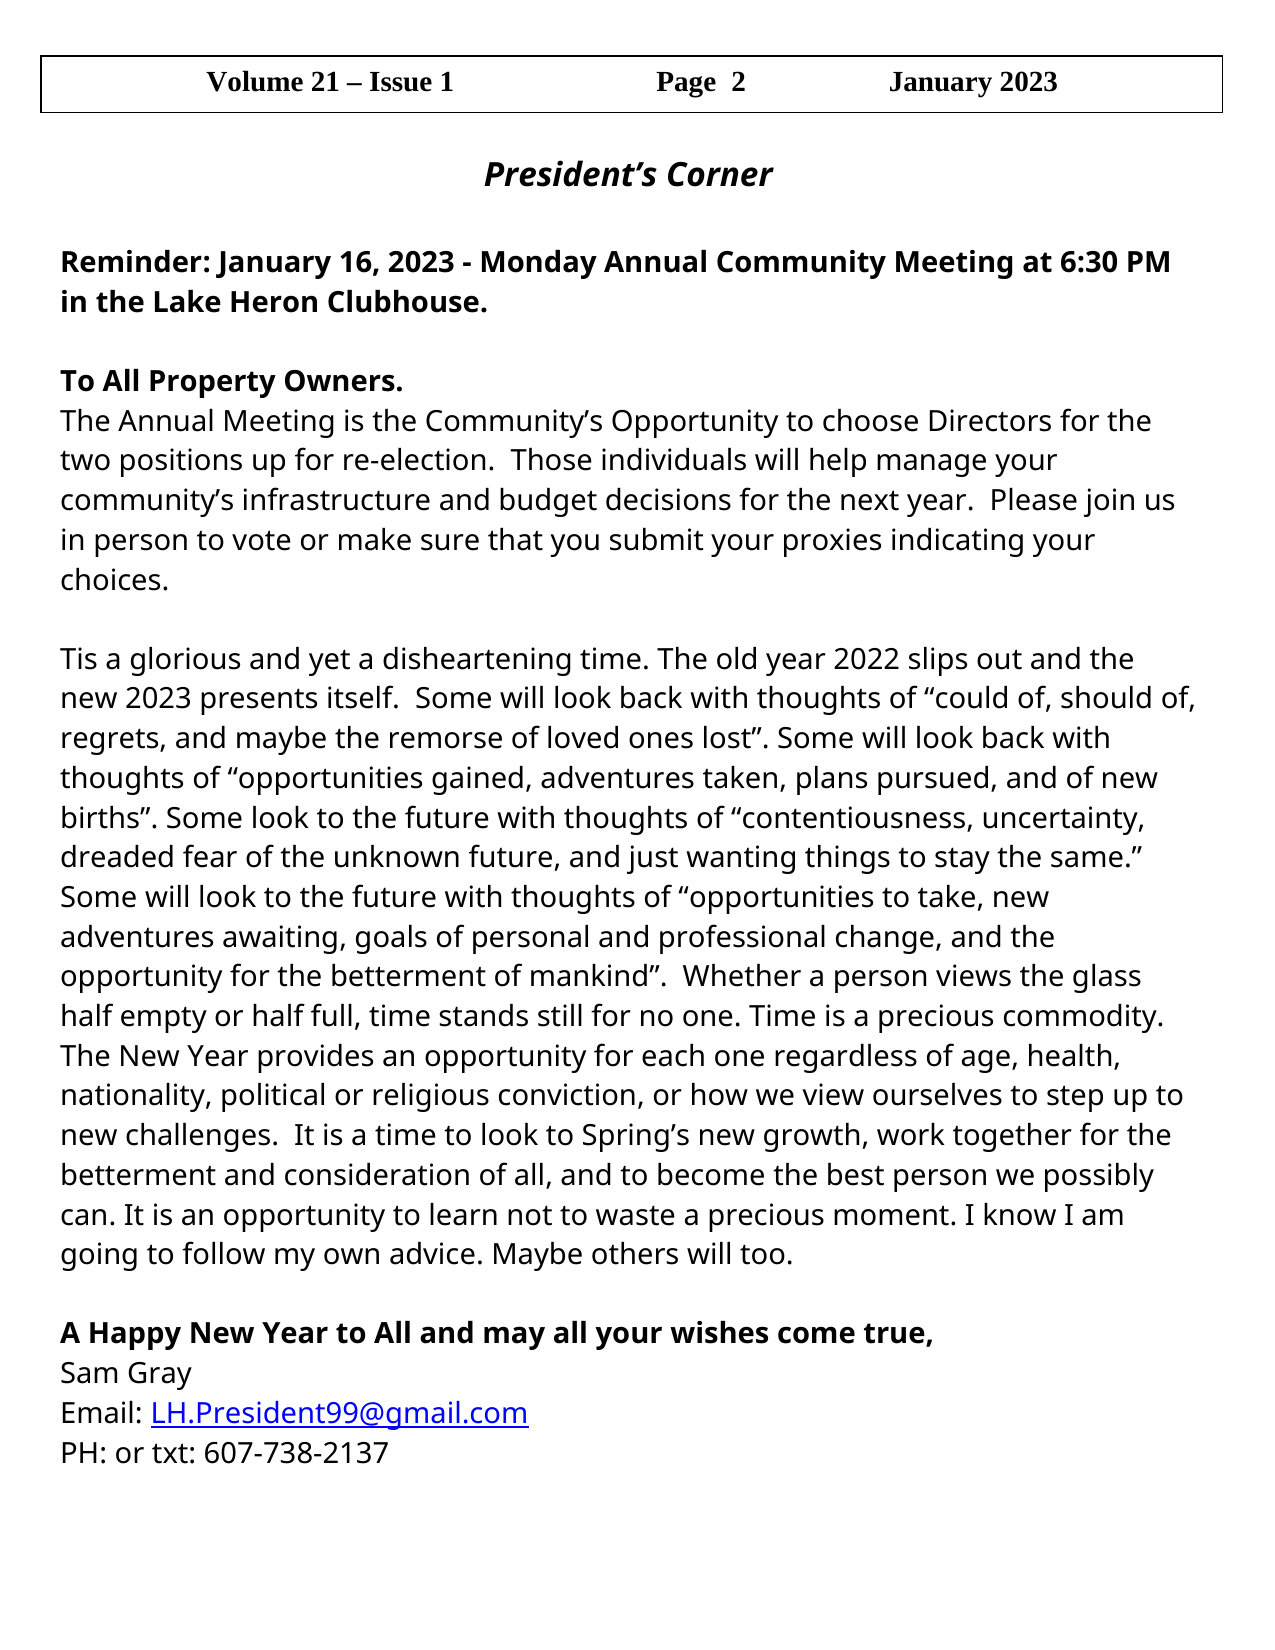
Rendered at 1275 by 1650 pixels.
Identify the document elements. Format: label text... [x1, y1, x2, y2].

text President’s Corner [60, 150, 1200, 196]
text To All Property Owners. [60, 360, 1200, 400]
text PH: or txt: 607-738-2137 [60, 1432, 1200, 1472]
text Email: LH.President99@gmail.com [60, 1392, 1200, 1432]
text Sam Gray [60, 1352, 1200, 1392]
text Reminder: January 16, 2023 - Monday Annual Community Meeting at 6:30 PM in the Lake Heron Clubhouse. [60, 241, 1200, 321]
text The Annual Meeting is the Community’s Opportunity to choose Directors for the two positions up for re-election. Those individuals will help manage your community’s infrastructure and budget decisions for the next year. Please join us in person to vote or make sure that you submit your proxies indicating your choices. [60, 400, 1200, 598]
text Tis a glorious and yet a disheartening time. The old year 2022 slips out and the new 2023 presents itself. Some will look back with thoughts of “could of, should of, regrets, and maybe the remorse of loved ones lost”. Some will look back with thoughts of “opportunities gained, adventures taken, plans pursued, and of new births”. Some look to the future with thoughts of “contentiousness, uncertainty, dreaded fear of the unknown future, and just wanting things to stay the same.” Some will look to the future with thoughts of “opportunities to take, new adventures awaiting, goals of personal and professional change, and the opportunity for the betterment of mankind”. Whether a person views the glass half empty or half full, time stands still for no one. Time is a precious commodity. The New Year provides an opportunity for each one regardless of age, health, nationality, political or religious conviction, or how we view ourselves to step up to new challenges. It is a time to look to Spring’s new growth, work together for the betterment and consideration of all, and to become the best person we possibly can. It is an opportunity to learn not to waste a precious moment. I know I am going to follow my own advice. Maybe others will too. [60, 638, 1200, 1273]
text A Happy New Year to All and may all your wishes come true, [60, 1313, 1200, 1352]
